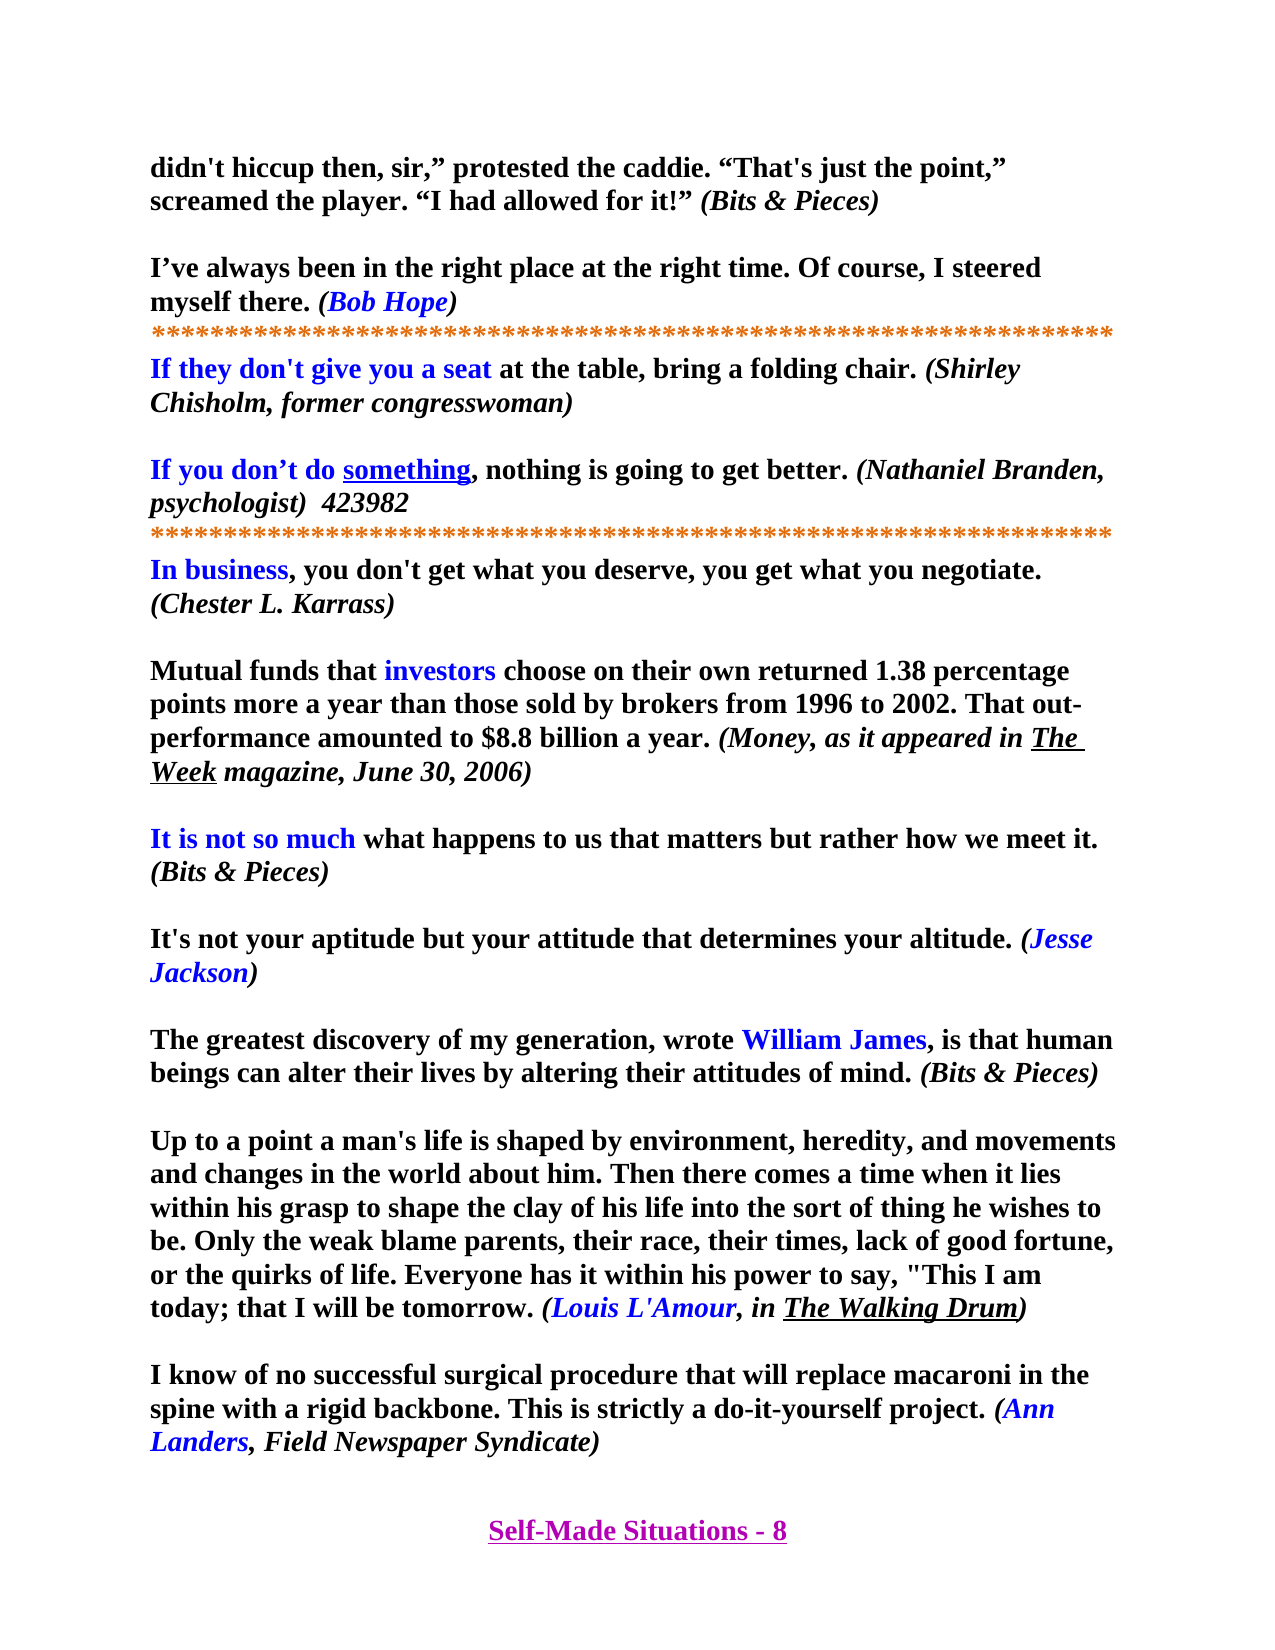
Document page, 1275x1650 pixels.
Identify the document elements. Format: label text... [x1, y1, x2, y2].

text In business, you don't get what you deserve, you get what you negotiate. (Chester L. Karrass) [150, 552, 1125, 619]
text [150, 150, 1125, 217]
text If they don't give you a seat at the table, bring a folding chair. (Shirley Chisholm, former congresswoman) [150, 351, 1125, 418]
text I’ve always been in the right place at the right time. Of course, I steered myself there. (Bob Hope) [150, 251, 1125, 318]
text ****************************************************************** [150, 318, 1125, 351]
text If you don’t do something, nothing is going to get better. (Nathaniel Branden, psychologist) 423982 [150, 452, 1125, 519]
text I know of no successful surgical procedure that will replace macaroni in the spine with a rigid backbone. This is strictly a do-it-yourself project. (Ann Landers, Field Newspaper Syndicate) [150, 1357, 1125, 1458]
text It's not your aptitude but your attitude that determines your altitude. (Jesse Jackson) [150, 921, 1125, 988]
text The greatest discovery of my generation, wrote William James, is that human beings can alter their lives by altering their attitudes of mind. (Bits & Pieces) [150, 1022, 1125, 1089]
text ****************************************************************** [150, 519, 1125, 552]
text It is not so much what happens to us that matters but rather how we meet it. (Bits & Pieces) [150, 821, 1125, 888]
text Up to a point a man's life is shaped by environment, heredity, and movements and changes in the world about him. Then there comes a time when it lies within his grasp to shape the clay of his life into the sort of thing he wishes to be. Only the weak blame parents, their race, their times, lack of good fortune, or the quirks of life. Everyone has it within his power to say, "This I am today; that I will be tomorrow. (Louis L'Amour, in The Walking Drum) [150, 1123, 1125, 1324]
text Mutual funds that investors choose on their own returned 1.38 percentage points more a year than those sold by brokers from 1996 to 2002. That out-performance amounted to $8.8 billion a year. (Money, as it appeared in The Week magazine, June 30, 2006) [150, 653, 1125, 787]
